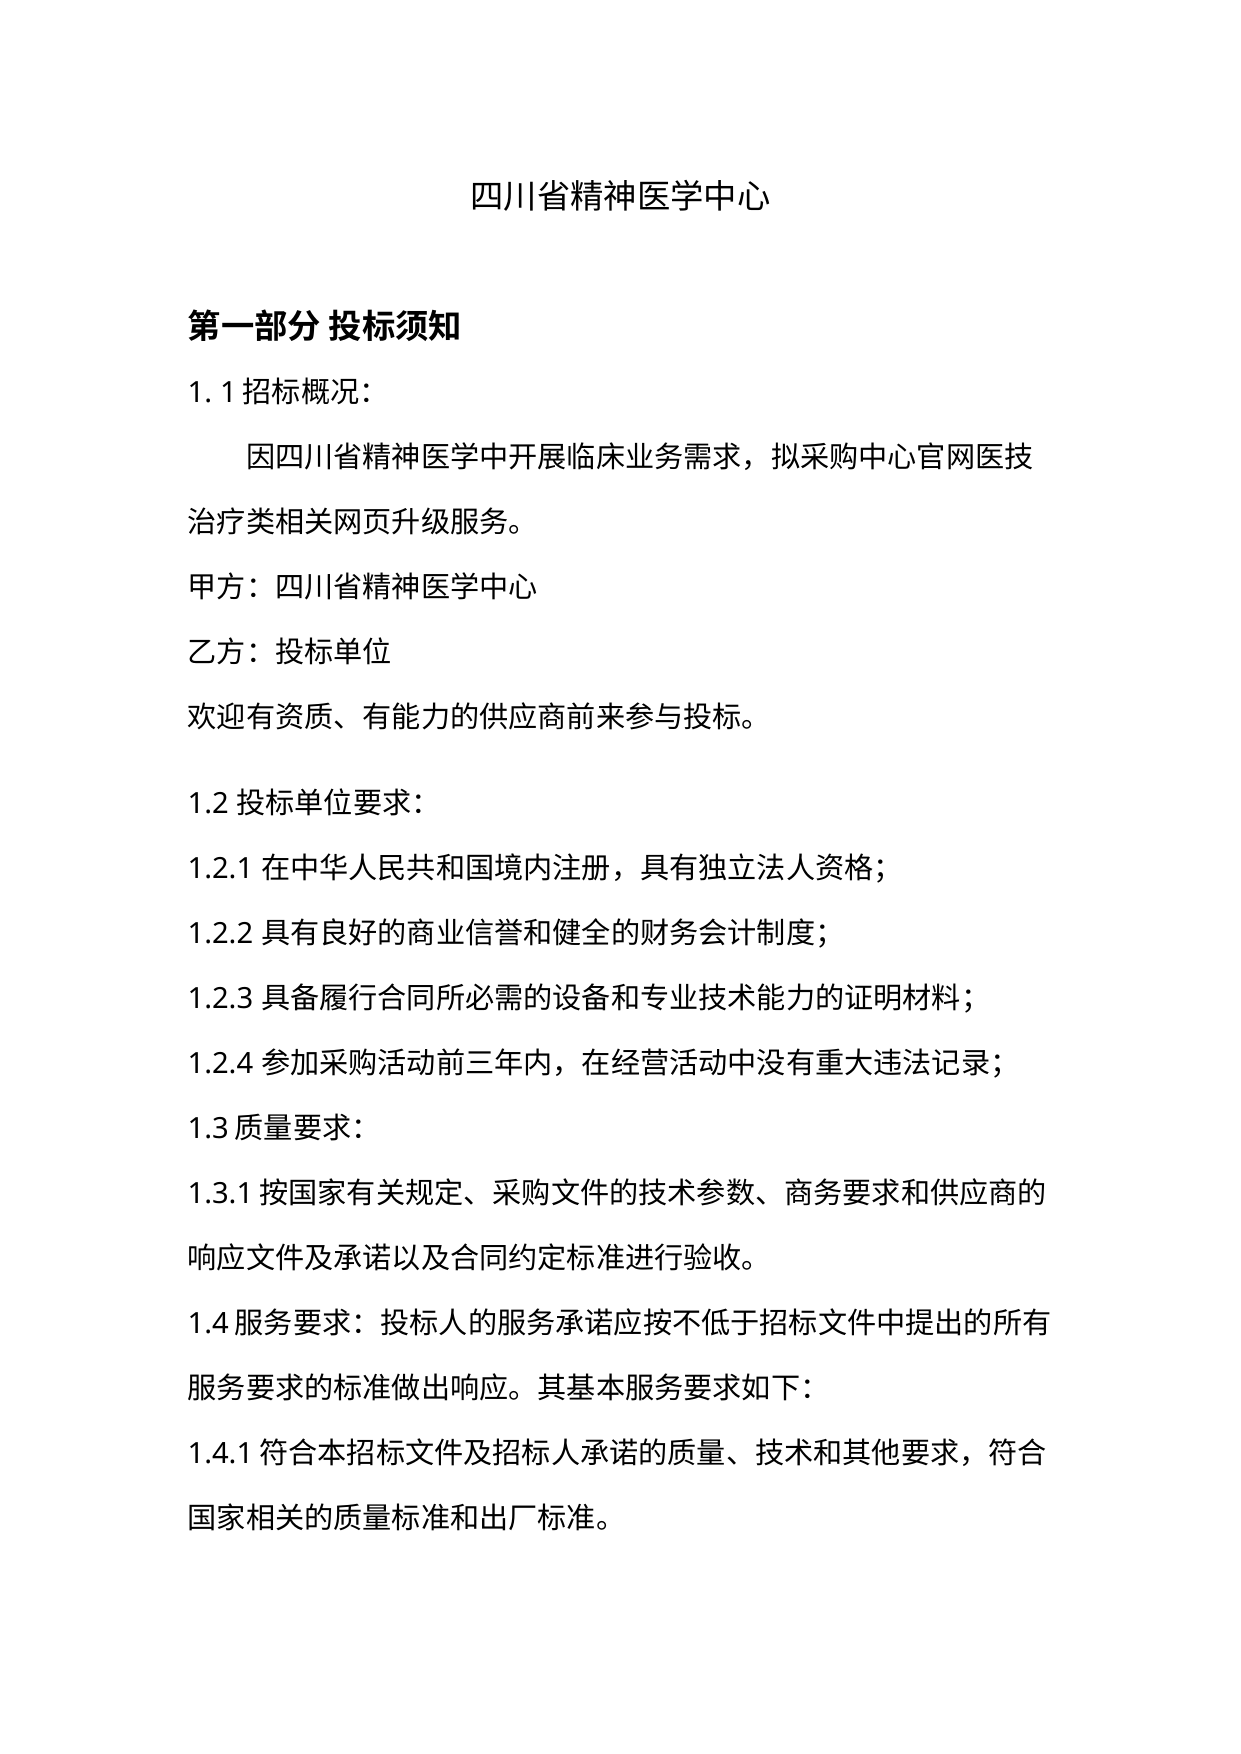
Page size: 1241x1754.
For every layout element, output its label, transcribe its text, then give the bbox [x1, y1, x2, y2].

text 因四川省精神医学中开展临床业务需求，拟采购中心官网医技治疗类相关网页升级服务。 [187, 422, 1053, 552]
text 乙方：投标单位 [187, 617, 1053, 682]
text 1.3质量要求： [187, 1093, 1053, 1158]
text 1.2 投标单位要求： [187, 768, 1053, 833]
text 1.2.1 在中华人民共和国境内注册，具有独立法人资格； [187, 833, 1053, 898]
text 1.4服务要求：投标人的服务承诺应按不低于招标文件中提出的所有服务要求的标准做出响应。其基本服务要求如下： [187, 1288, 1053, 1418]
text 1.2.2 具有良好的商业信誉和健全的财务会计制度； [187, 898, 1053, 963]
text 1.3.1按国家有关规定、采购文件的技术参数、商务要求和供应商的响应文件及承诺以及合同约定标准进行验收。 [187, 1158, 1053, 1288]
text 1.2.4 参加采购活动前三年内，在经营活动中没有重大违法记录； [187, 1028, 1053, 1093]
list 投标须知 [187, 292, 1053, 357]
text 甲方：四川省精神医学中心 [187, 552, 1053, 617]
text 1.4.1符合本招标文件及招标人承诺的质量、技术和其他要求，符合国家相关的质量标准和出厂标准。 [187, 1418, 1053, 1548]
text 1.2.3 具备履行合同所必需的设备和专业技术能力的证明材料； [187, 963, 1053, 1028]
text 四川省精神医学中心 [187, 162, 1053, 227]
text 欢迎有资质、有能力的供应商前来参与投标。 [187, 682, 1053, 747]
list 1招标概况： [187, 357, 1053, 422]
